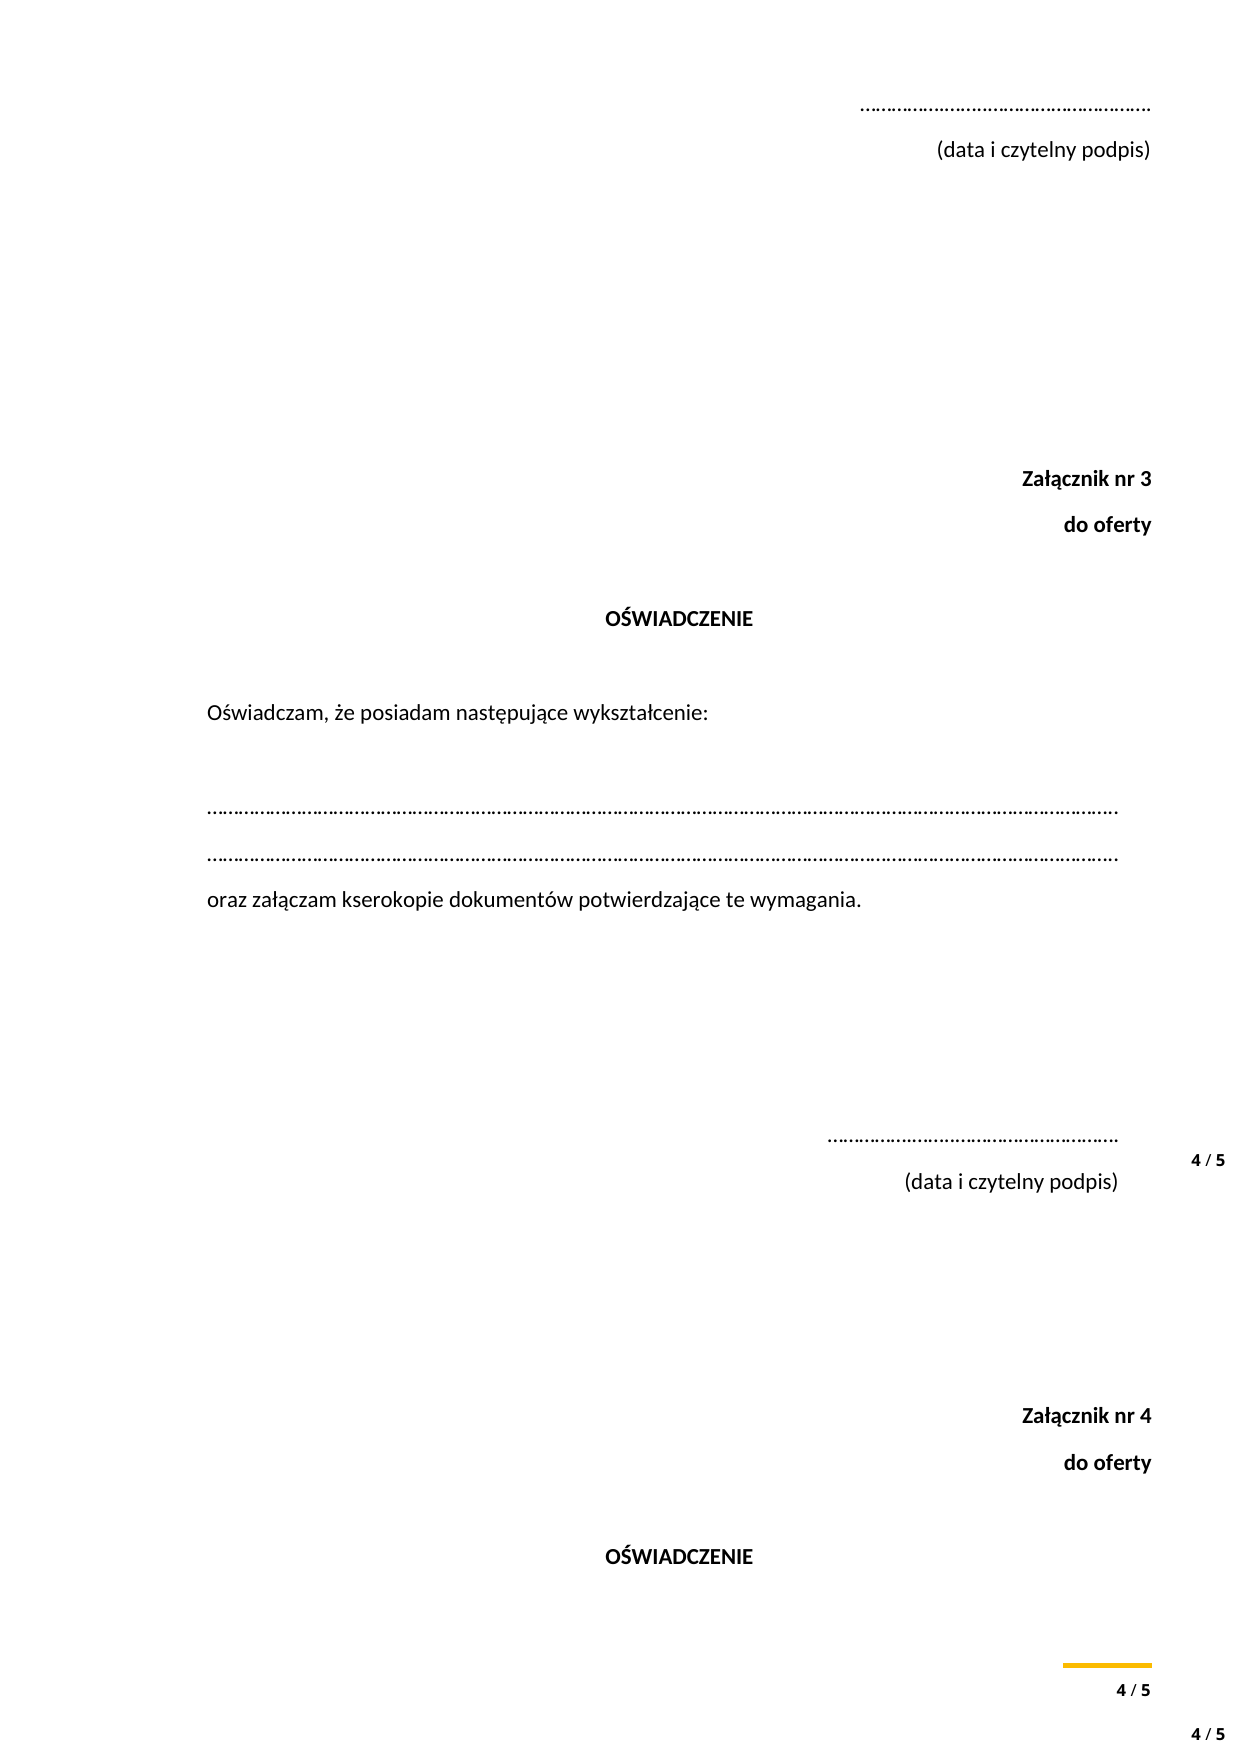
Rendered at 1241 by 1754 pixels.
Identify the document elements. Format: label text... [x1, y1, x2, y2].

text do oferty [207, 1448, 1152, 1476]
text ……………………………………………………………………………………………………………………………………………………….. [207, 839, 1152, 867]
text oraz załączam kserokopie dokumentów potwierdzające te wymagania. [207, 886, 1152, 913]
text …………….……..…………………………. [207, 1120, 1152, 1148]
text ……………………………………………………………………………………………………………………………………………………….. [207, 792, 1152, 820]
text do oferty [207, 511, 1152, 538]
text OŚWIADCZENIE [207, 1542, 1152, 1570]
text (data i czytelny podpis) [207, 1167, 1152, 1195]
text OŚWIADCZENIE [207, 604, 1152, 632]
text Załącznik nr 4 [207, 1401, 1152, 1429]
text Załącznik nr 3 [207, 464, 1152, 492]
text Oświadczam, że posiadam następujące wykształcenie: [207, 698, 1152, 726]
text …………….……..…………………………. [207, 89, 1152, 117]
text (data i czytelny podpis) [207, 136, 1152, 163]
